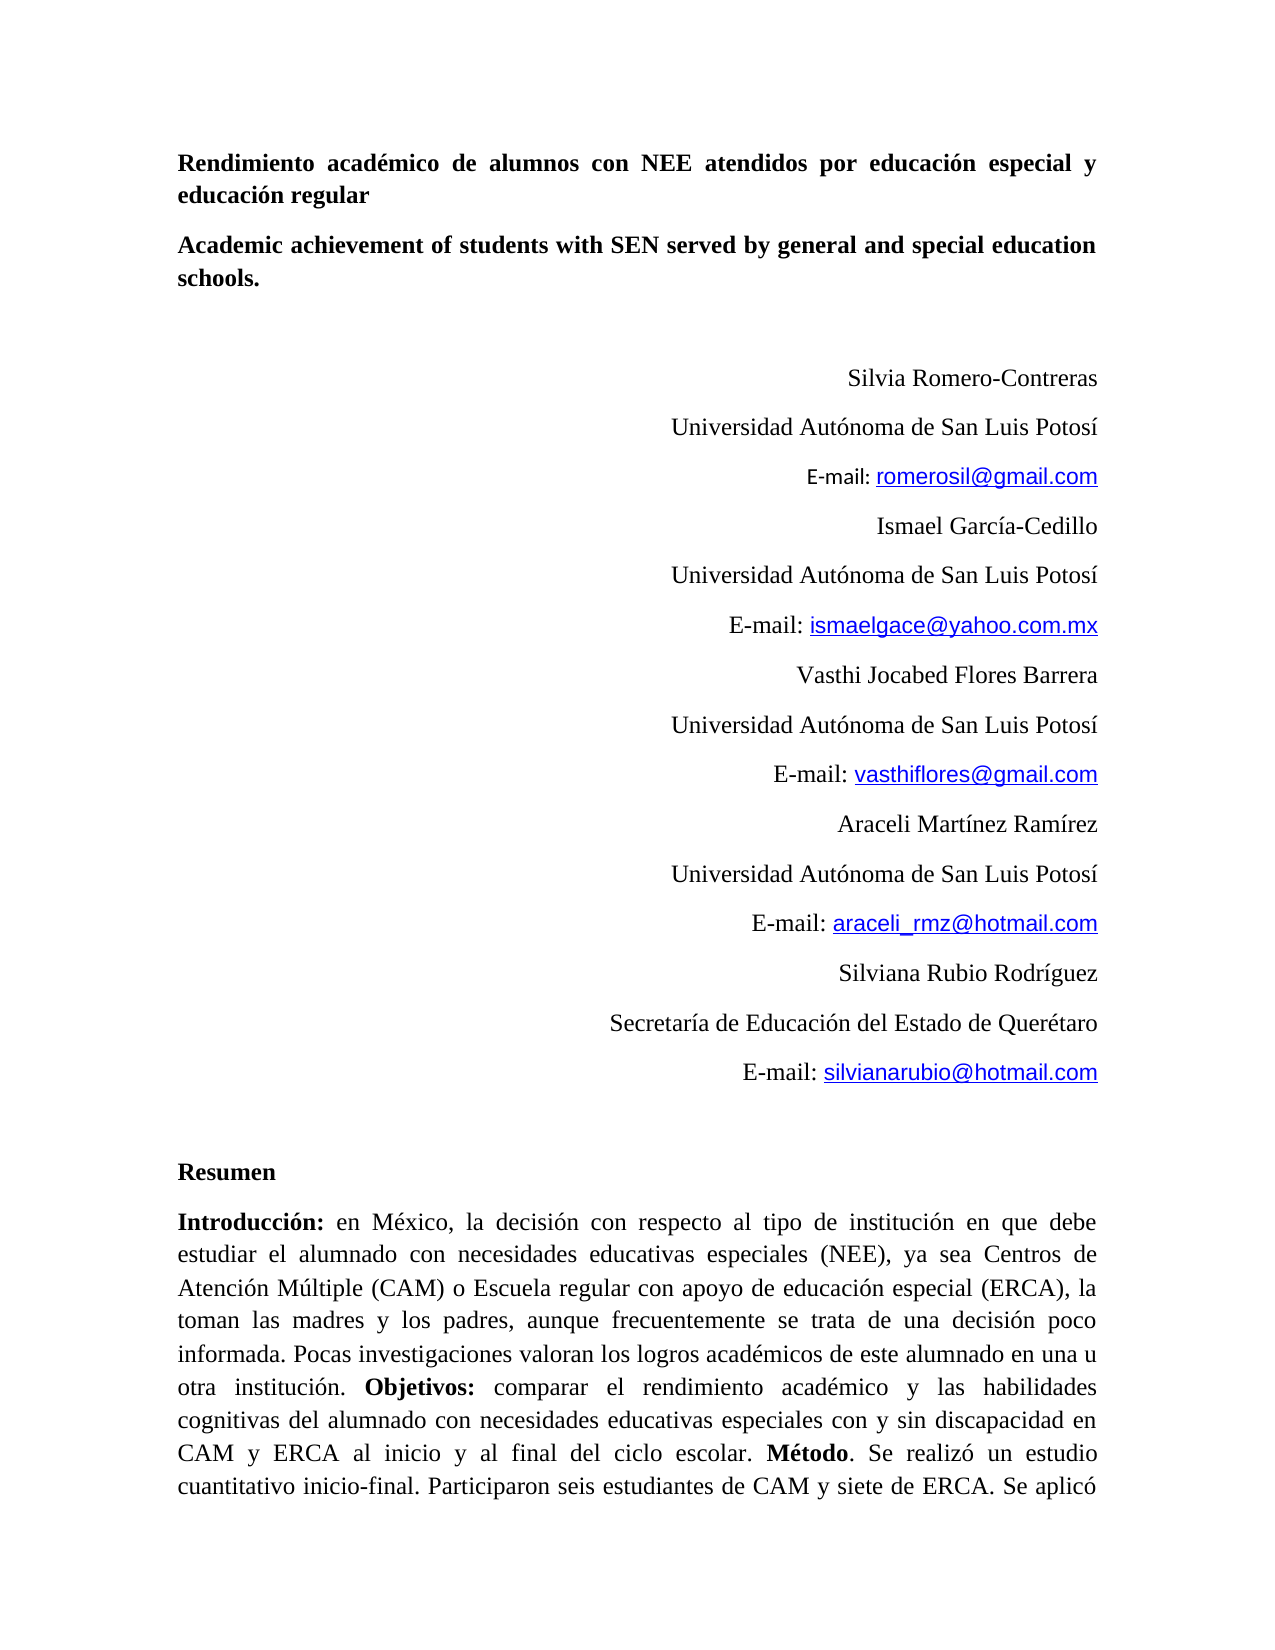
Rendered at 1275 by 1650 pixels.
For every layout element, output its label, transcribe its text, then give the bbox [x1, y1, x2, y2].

text Universidad Autónoma de San Luis Potosí [177, 412, 1098, 441]
text Araceli Martínez Ramírez [177, 809, 1098, 838]
text Universidad Autónoma de San Luis Potosí [177, 710, 1098, 738]
text Silviana Rubio Rodríguez [177, 958, 1098, 987]
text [177, 1207, 1098, 1499]
text Universidad Autónoma de San Luis Potosí [177, 561, 1098, 589]
text Ismael García-Cedillo [177, 511, 1098, 540]
text Rendimiento académico de alumnos con NEE atendidos por educación especial y educación regular [177, 148, 1098, 209]
text Secretaría de Educación del Estado de Querétaro [177, 1008, 1098, 1037]
text Academic achievement of students with SEN served by general and special education schools. [177, 230, 1098, 292]
text Vasthi Jocabed Flores Barrera [177, 660, 1098, 689]
text Silvia Romero-Contreras [177, 363, 1098, 391]
text E-mail: ismaelgace@yahoo.com.mx [177, 610, 1098, 639]
text E-mail: araceli_rmz@hotmail.com [177, 908, 1098, 937]
text Universidad Autónoma de San Luis Potosí [177, 859, 1098, 887]
text E-mail: romerosil@gmail.com [177, 462, 1098, 490]
text E-mail: silvianarubio@hotmail.com [177, 1057, 1098, 1086]
text Resumen [177, 1157, 1098, 1186]
text E-mail: vasthiflores@gmail.com [177, 759, 1098, 788]
